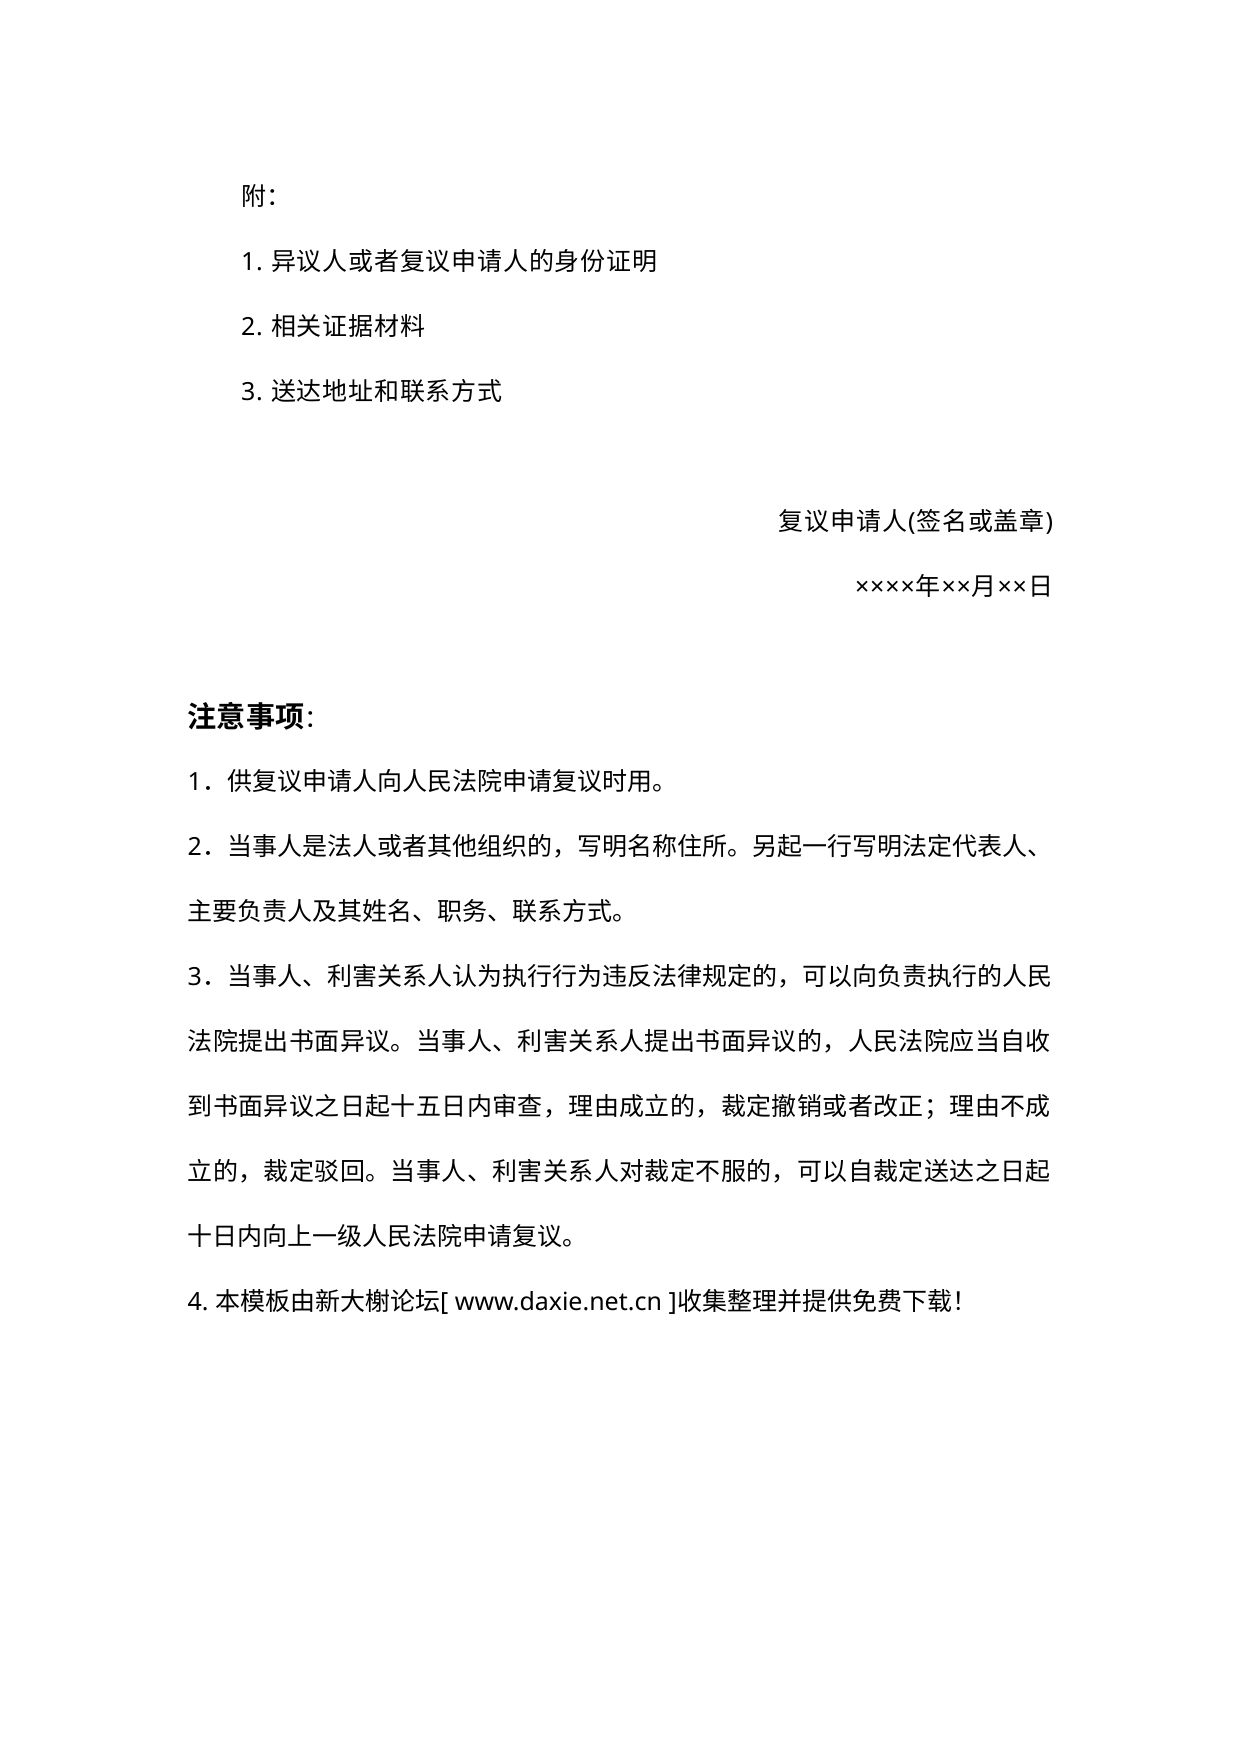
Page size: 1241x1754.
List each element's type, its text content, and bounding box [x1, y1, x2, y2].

text 1. 异议人或者复议申请人的身份证明 [187, 227, 1053, 292]
text 复议申请人(签名或盖章) [187, 487, 1053, 552]
text 2．当事人是法人或者其他组织的，写明名称住所。另起一行写明法定代表人、主要负责人及其姓名、职务、联系方式。 [187, 812, 1053, 942]
text 附： [187, 162, 1053, 227]
text 1．供复议申请人向人民法院申请复议时用。 [187, 747, 1053, 812]
text 4. 本模板由新大榭论坛[ www.daxie.net.cn ]收集整理并提供免费下载！ [187, 1267, 1053, 1332]
text 2. 相关证据材料 [187, 292, 1053, 357]
text 3．当事人、利害关系人认为执行行为违反法律规定的，可以向负责执行的人民法院提出书面异议。当事人、利害关系人提出书面异议的，人民法院应当自收到书面异议之日起十五日内审查，理由成立的，裁定撤销或者改正；理由不成立的，裁定驳回。当事人、利害关系人对裁定不服的，可以自裁定送达之日起十日内向上一级人民法院申请复议。 [187, 942, 1053, 1267]
text ××××年××月××日 [187, 552, 1053, 617]
text 注意事项： [187, 682, 1053, 747]
text 3. 送达地址和联系方式 [187, 357, 1053, 422]
